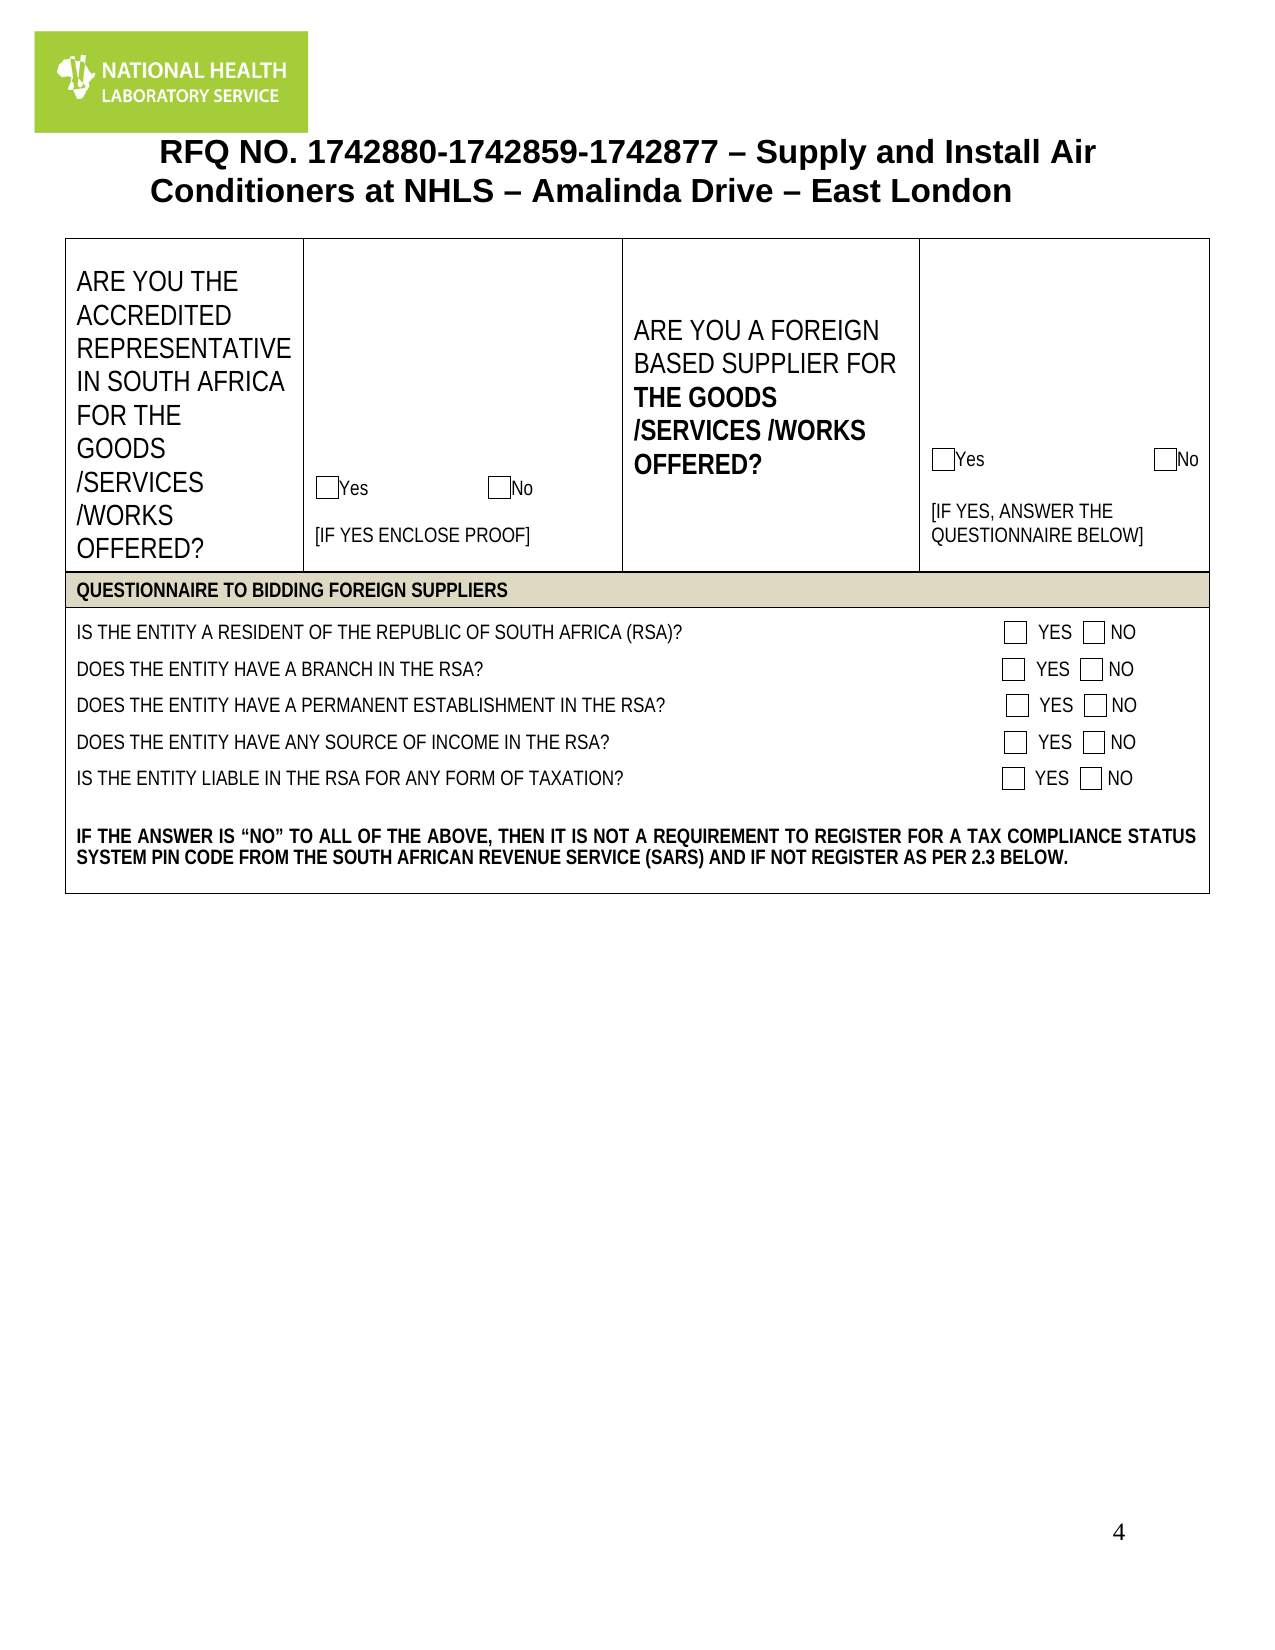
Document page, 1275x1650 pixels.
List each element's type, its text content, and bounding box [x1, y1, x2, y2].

table_cell ARE YOU THE ACCREDITED REPRESENTATIVE IN SOUTH AFRICA FOR THE GOODS /SERVICES /WORKS OFFERED? [66, 239, 303, 571]
table_cell QUESTIONNAIRE TO BIDDING FOREIGN SUPPLIERS [66, 573, 1209, 607]
table_cell Yes No [IF YES ENCLOSE PROOF] [304, 239, 622, 571]
table_cell IS THE ENTITY A RESIDENT OF THE REPUBLIC OF SOUTH AFRICA (RSA)? YES NO DOES THE ENTITY HAVE A BRANCH IN THE RSA? YES NO DOES THE ENTITY HAVE A PERMANENT ESTABLISHMENT IN THE ? YES NO DOES THE ENTITY HAVE ANY SOURCE OF INCOME IN THE RSA? YES NO IS THE ENTITY LIABLE IN THE RSA FOR ANY FORM OF TAXATION? YES NO IF THE ANSWER IS “NO” TO ALL OF THE ABOVE, THEN IT IS NOT A REQUIREMENT TO REGISTER FOR A TAX COMPLIANCE STATUS SYSTEM PIN CODE FROM THE SOUTH AFRICAN REVENUE SERVICE (SARS) AND IF NOT REGISTER AS PER 2.3 BELOW. [66, 608, 1209, 893]
picture [34, 31, 309, 133]
table_cell ARE YOU A FOREIGN BASED SUPPLIER FOR THE GOODS /SERVICES /WORKS OFFERED? [623, 239, 919, 571]
table_cell Yes No [IF YES, ANSWER THE QUESTIONNAIRE BELOW] [920, 239, 1209, 571]
